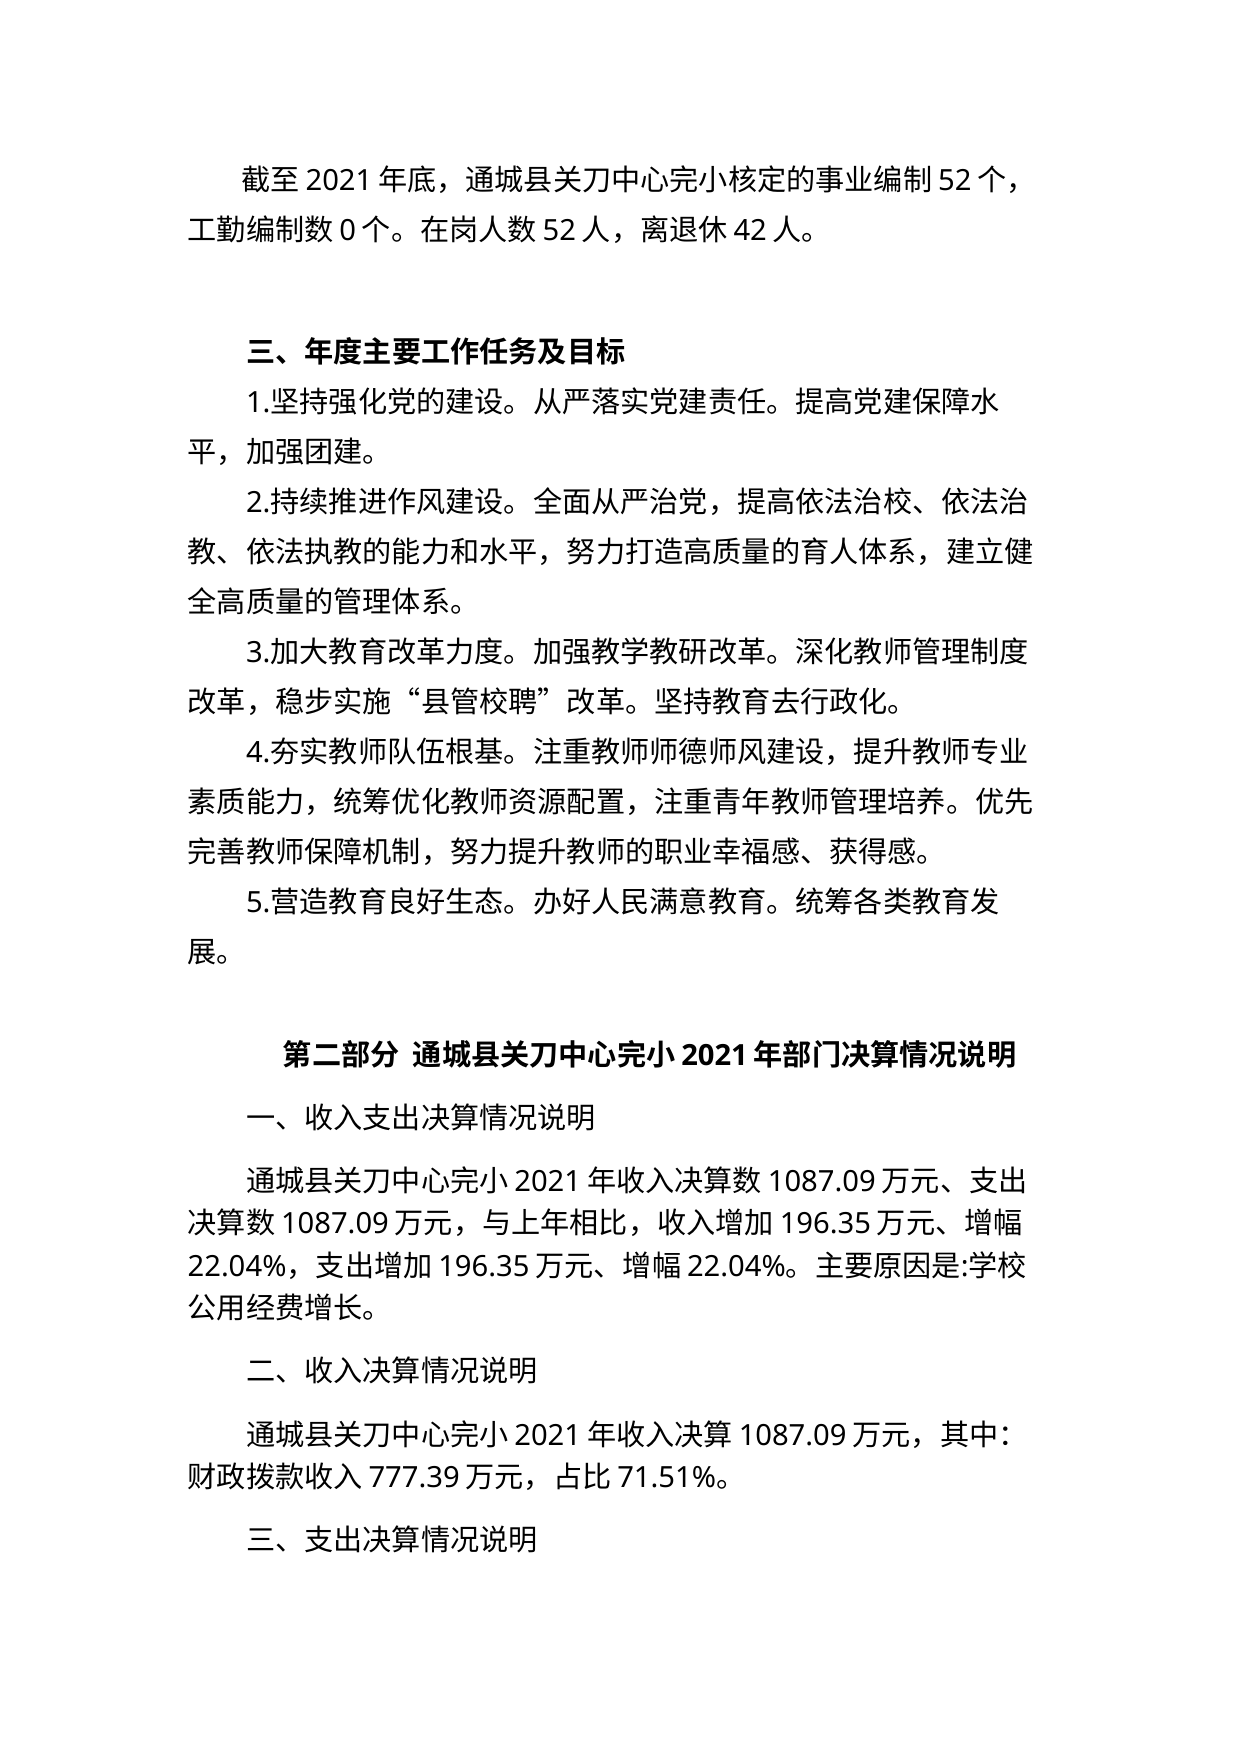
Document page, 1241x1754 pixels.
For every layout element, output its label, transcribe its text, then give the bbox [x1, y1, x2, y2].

text 2.持续推进作风建设。全面从严治党，提高依法治校、依法治教、依法执教的能力和水平，努力打造高质量的育人体系，建立健全高质量的管理体系。 [187, 471, 1053, 621]
text 通城县关刀中心完小2021年收入决算数1087.09万元、支出决算数1087.09万元，与上年相比，收入增加196.35万元、增幅22.04%，支出增加196.35万元、增幅22.04%。主要原因是:学校公用经费增长。 [187, 1158, 1053, 1327]
text 三、支出决算情况说明 [187, 1517, 1053, 1559]
text 一、收入支出决算情况说明 [187, 1094, 1053, 1137]
text 5.营造教育良好生态。办好人民满意教育。统筹各类教育发展。 [187, 871, 1053, 971]
text 三、年度主要工作任务及目标 [187, 321, 1053, 371]
text 第二部分 通城县关刀中心完小2021年部门决算情况说明 [187, 1031, 1053, 1074]
text 二、收入决算情况说明 [187, 1348, 1053, 1390]
text 3.加大教育改革力度。加强教学教研改革。深化教师管理制度改革，稳步实施“县管校聘”改革。坚持教育去行政化。 [187, 621, 1053, 721]
text 4.夯实教师队伍根基。注重教师师德师风建设，提升教师专业素质能力，统筹优化教师资源配置，注重青年教师管理培养。优先完善教师保障机制，努力提升教师的职业幸福感、获得感。 [187, 721, 1053, 871]
text 截至2021年底，通城县关刀中心完小核定的事业编制52个，工勤编制数0个。在岗人数52人，离退休42人。 [187, 150, 1053, 250]
text 1.坚持强化党的建设。从严落实党建责任。提高党建保障水平，加强团建。 [187, 371, 1053, 471]
text 通城县关刀中心完小2021年收入决算1087.09万元，其中：财政拨款收入777.39万元，占比71.51%。 [187, 1411, 1053, 1496]
